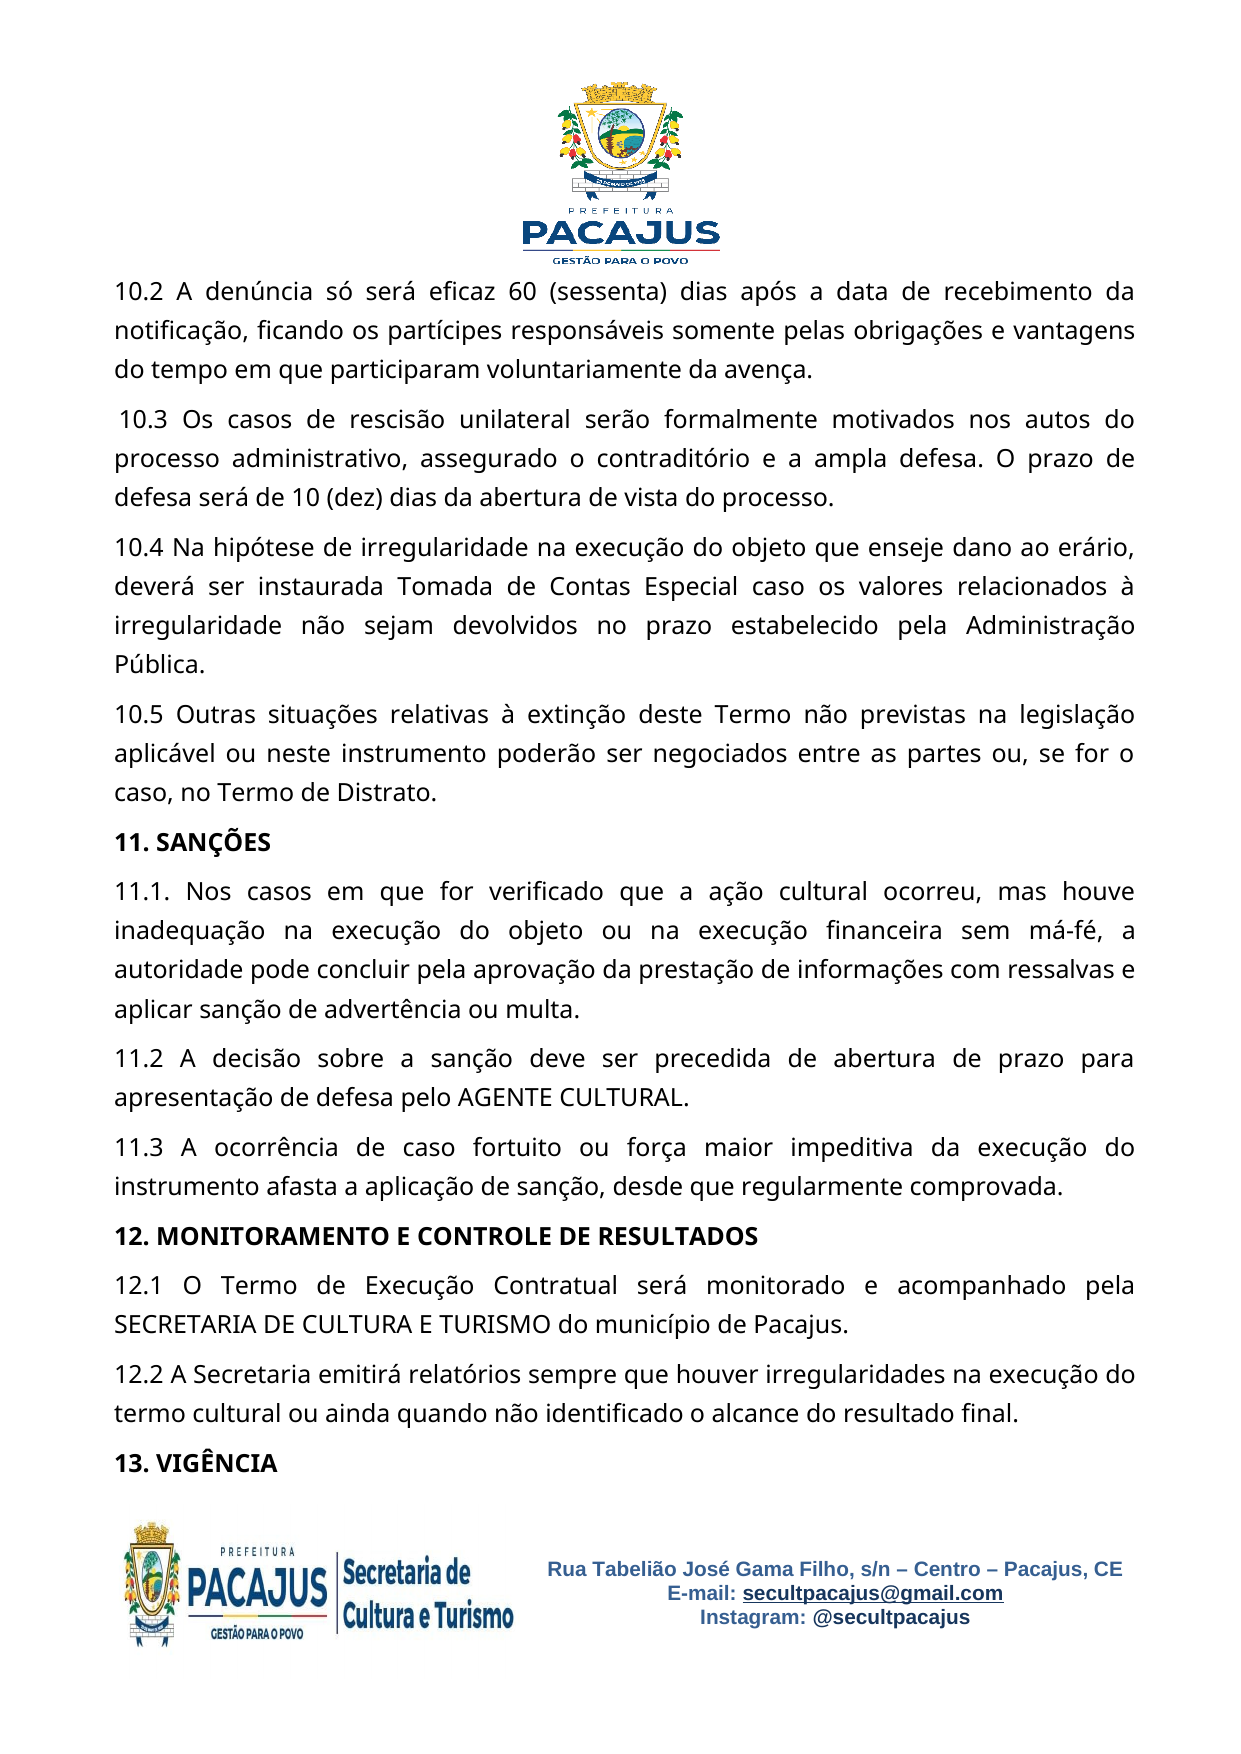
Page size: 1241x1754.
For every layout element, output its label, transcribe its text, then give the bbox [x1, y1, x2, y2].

text 10.2 A denúncia só será eficaz 60 (sessenta) dias após a data de recebimento da notificação, ficando os partícipes responsáveis somente pelas obrigações e vantagens do tempo em que participaram voluntariamente da avença. [114, 273, 1137, 386]
text 12. MONITORAMENTO E CONTROLE DE RESULTADOS [114, 1218, 1137, 1252]
text 12.1 O Termo de Execução Contratual será monitorado e acompanhado pela SECRETARIA DE CULTURA E TURISMO do município de Pacajus. [114, 1268, 1137, 1341]
text 10.4 Na hipótese de irregularidade na execução do objeto que enseje dano ao erário, deverá ser instaurada Tomada de Contas Especial caso os valores relacionados à irregularidade não sejam devolvidos no prazo estabelecido pela Administração Pública. [114, 529, 1137, 681]
text 13. VIGÊNCIA [114, 1446, 1137, 1479]
text 11.3 A ocorrência de caso fortuito ou força maior impeditiva da execução do instrumento afasta a aplicação de sanção, desde que regularmente comprovada. [114, 1130, 1137, 1203]
picture [499, 75, 741, 274]
text 10.3 Os casos de rescisão unilateral serão formalmente motivados nos autos do processo administrativo, assegurado o contraditório e a ampla defesa. O prazo de defesa será de 10 (dez) dias da abertura de vista do processo. [114, 401, 1137, 514]
text 12.2 A Secretaria emitirá relatórios sempre que houver irregularidades na execução do termo cultural ou ainda quando não identificado o alcance do resultado final. [114, 1357, 1137, 1430]
text 11.2 A decisão sobre a sanção deve ser precedida de abertura de prazo para apresentação de defesa pelo AGENTE CULTURAL. [114, 1041, 1137, 1114]
text 11.1. Nos casos em que for verificado que a ação cultural ocorreu, mas houve inadequação na execução do objeto ou na execução financeira sem má-fé, a autoridade pode concluir pela aprovação da prestação de informações com ressalvas e aplicar sanção de advertência ou multa. [114, 874, 1137, 1025]
text 11. SANÇÕES [114, 824, 1137, 858]
picture [103, 1504, 532, 1679]
text 10.5 Outras situações relativas à extinção deste Termo não previstas na legislação aplicável ou neste instrumento poderão ser negociados entre as partes ou, se for o caso, no Termo de Distrato. [114, 696, 1137, 809]
